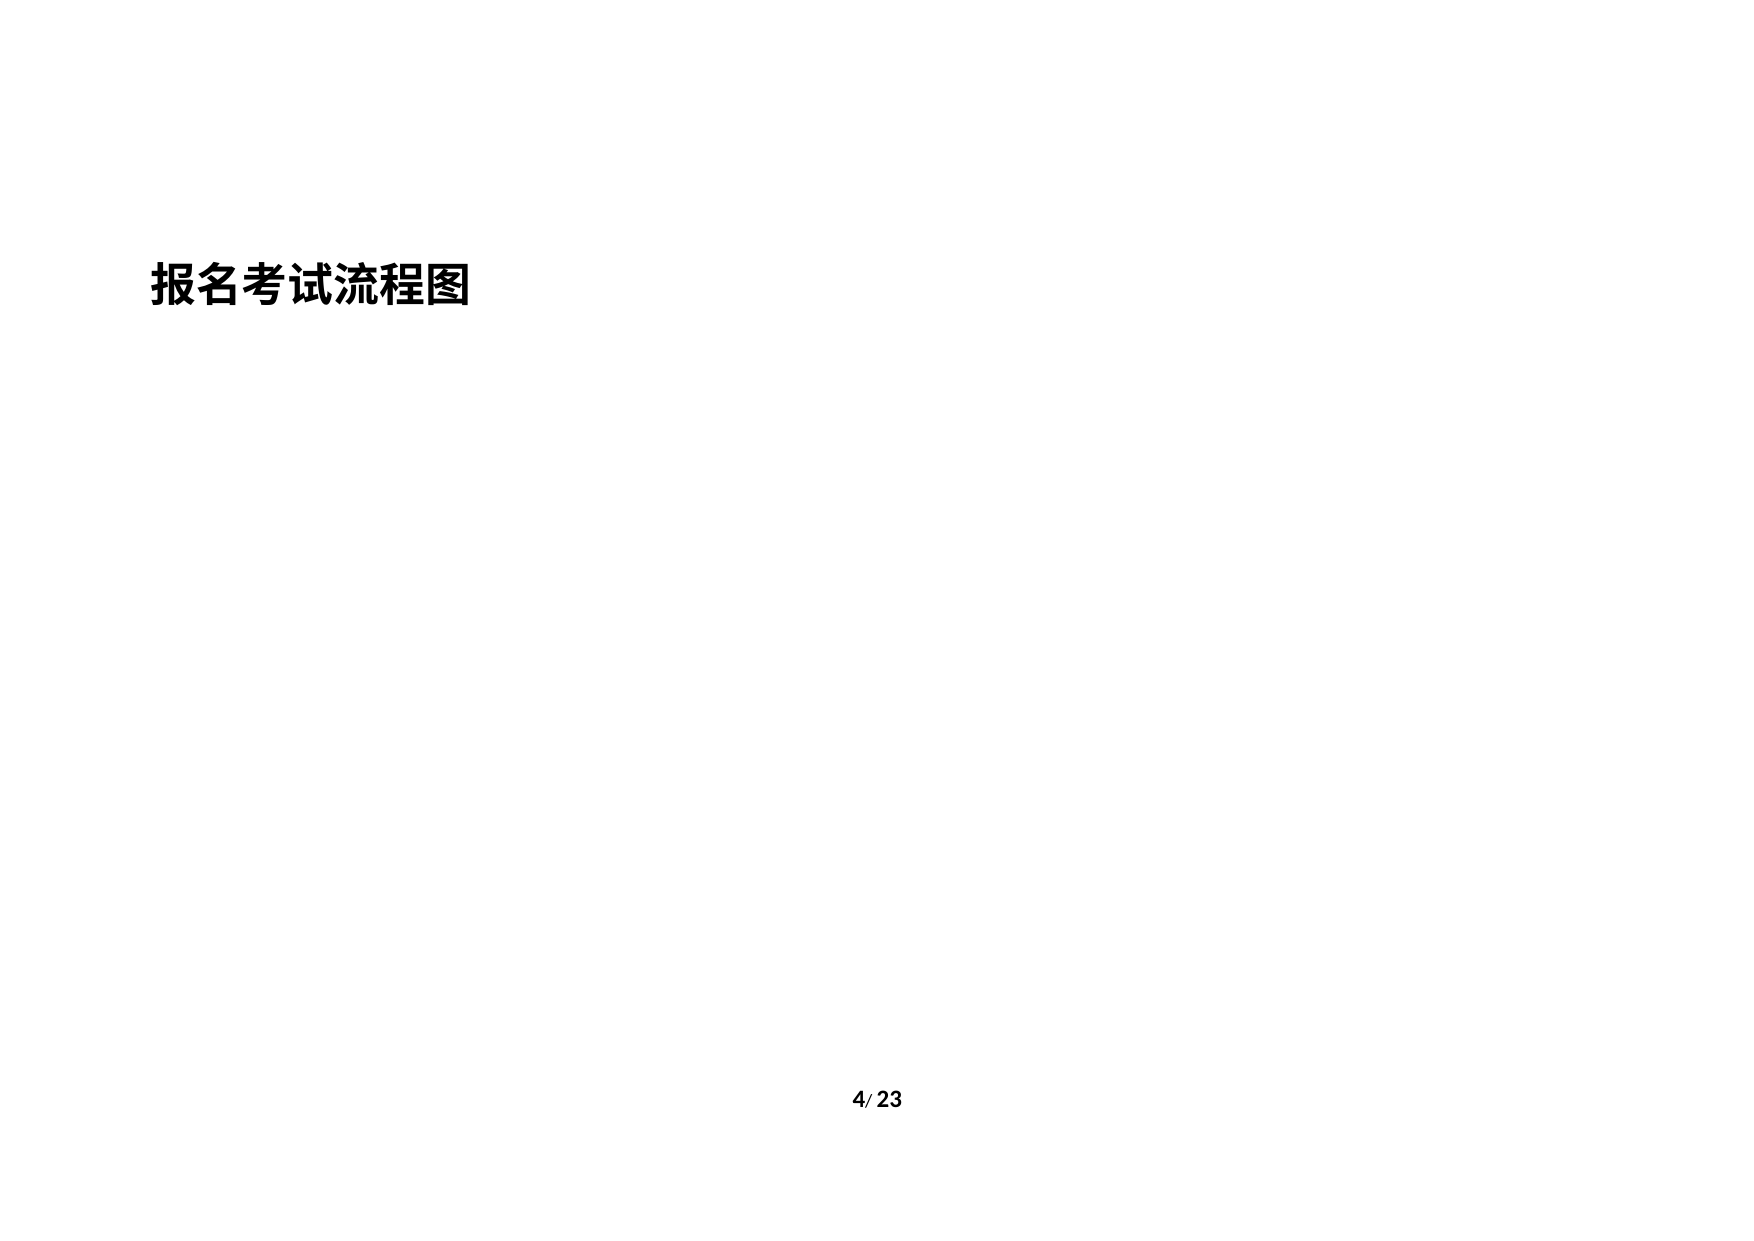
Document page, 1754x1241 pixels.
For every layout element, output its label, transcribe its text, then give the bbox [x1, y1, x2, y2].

subtitle 报名考试流程图 [150, 233, 1604, 331]
